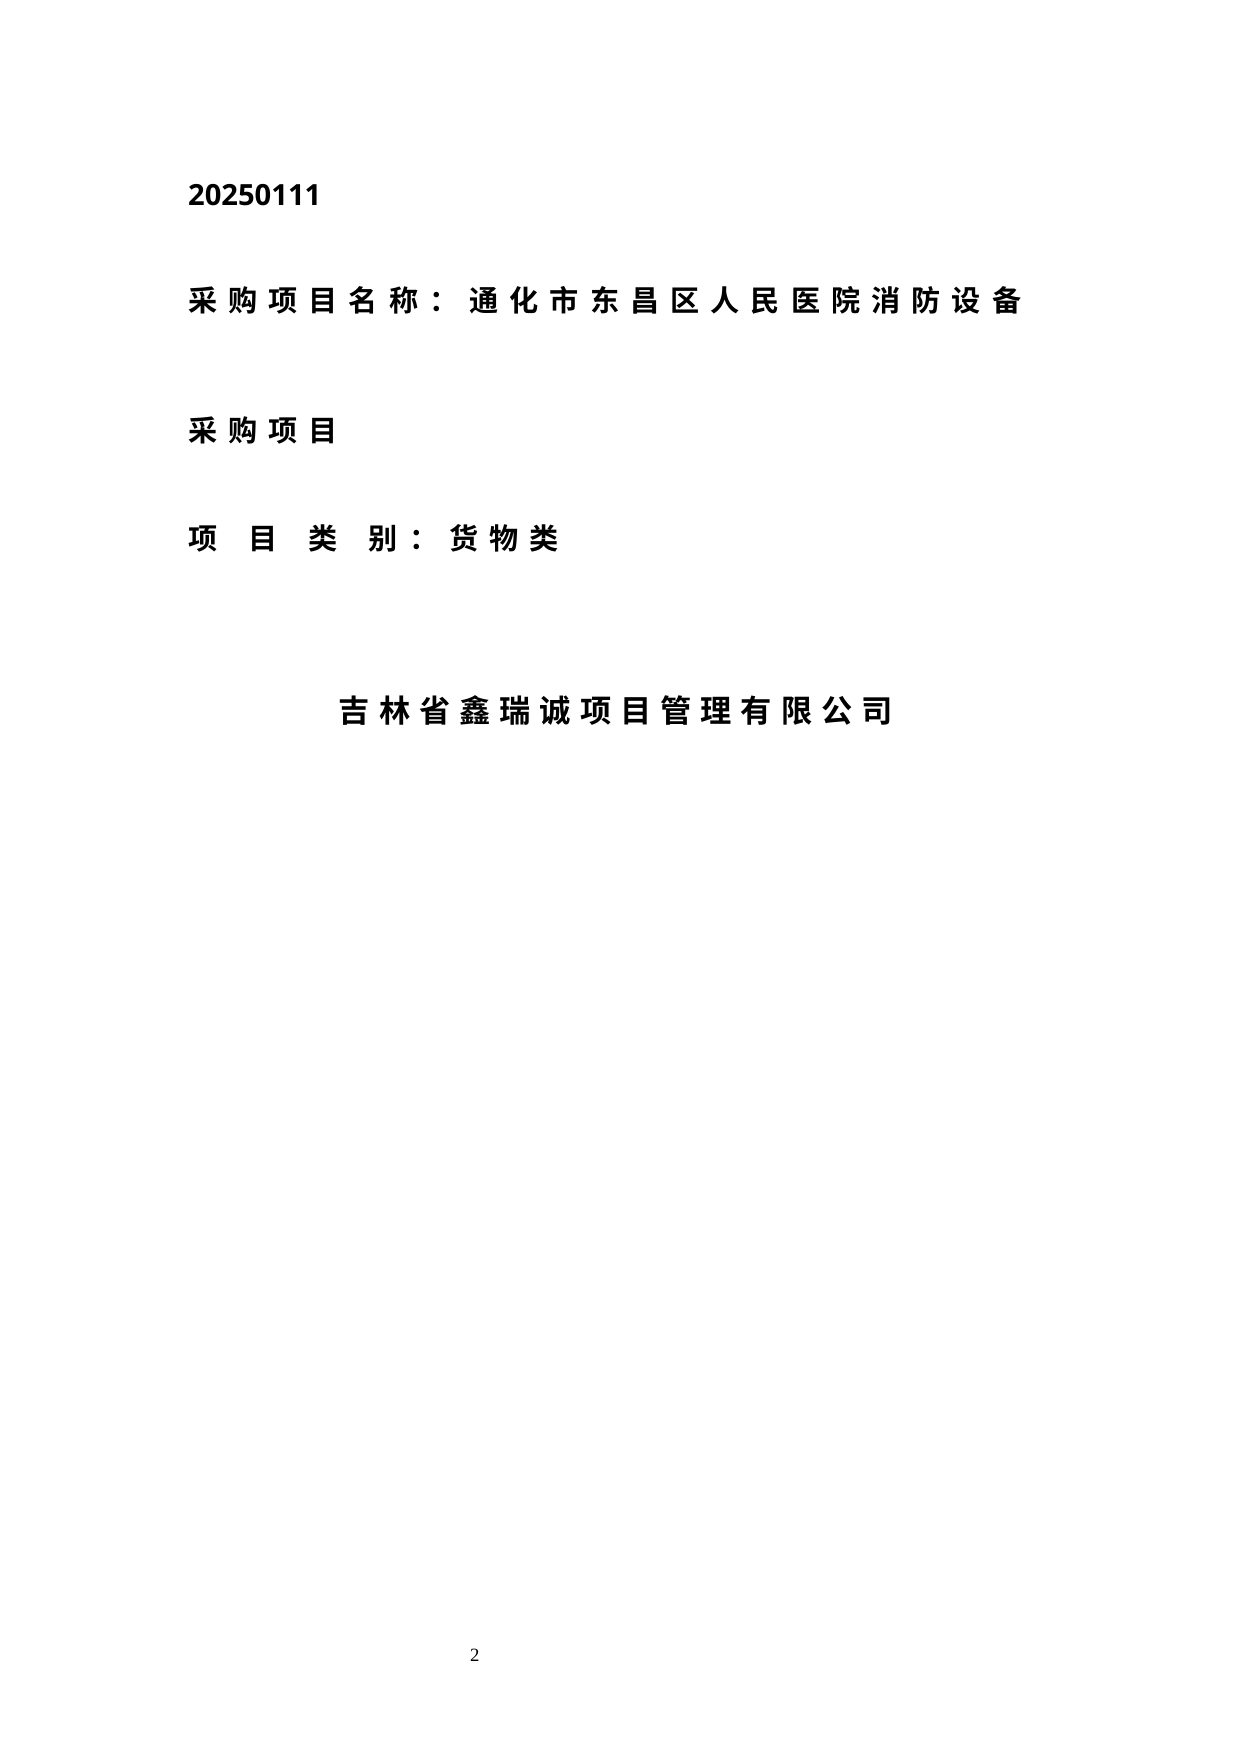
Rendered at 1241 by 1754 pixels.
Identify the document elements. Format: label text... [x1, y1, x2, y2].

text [188, 162, 1052, 227]
text 吉林省鑫瑞诚项目管理有限公司 [188, 676, 1052, 741]
text 采购项目名称：通化市东昌区人民医院消防设备采购项目 [188, 267, 1052, 462]
text 项 目 类 别：货物类 [188, 504, 1052, 569]
